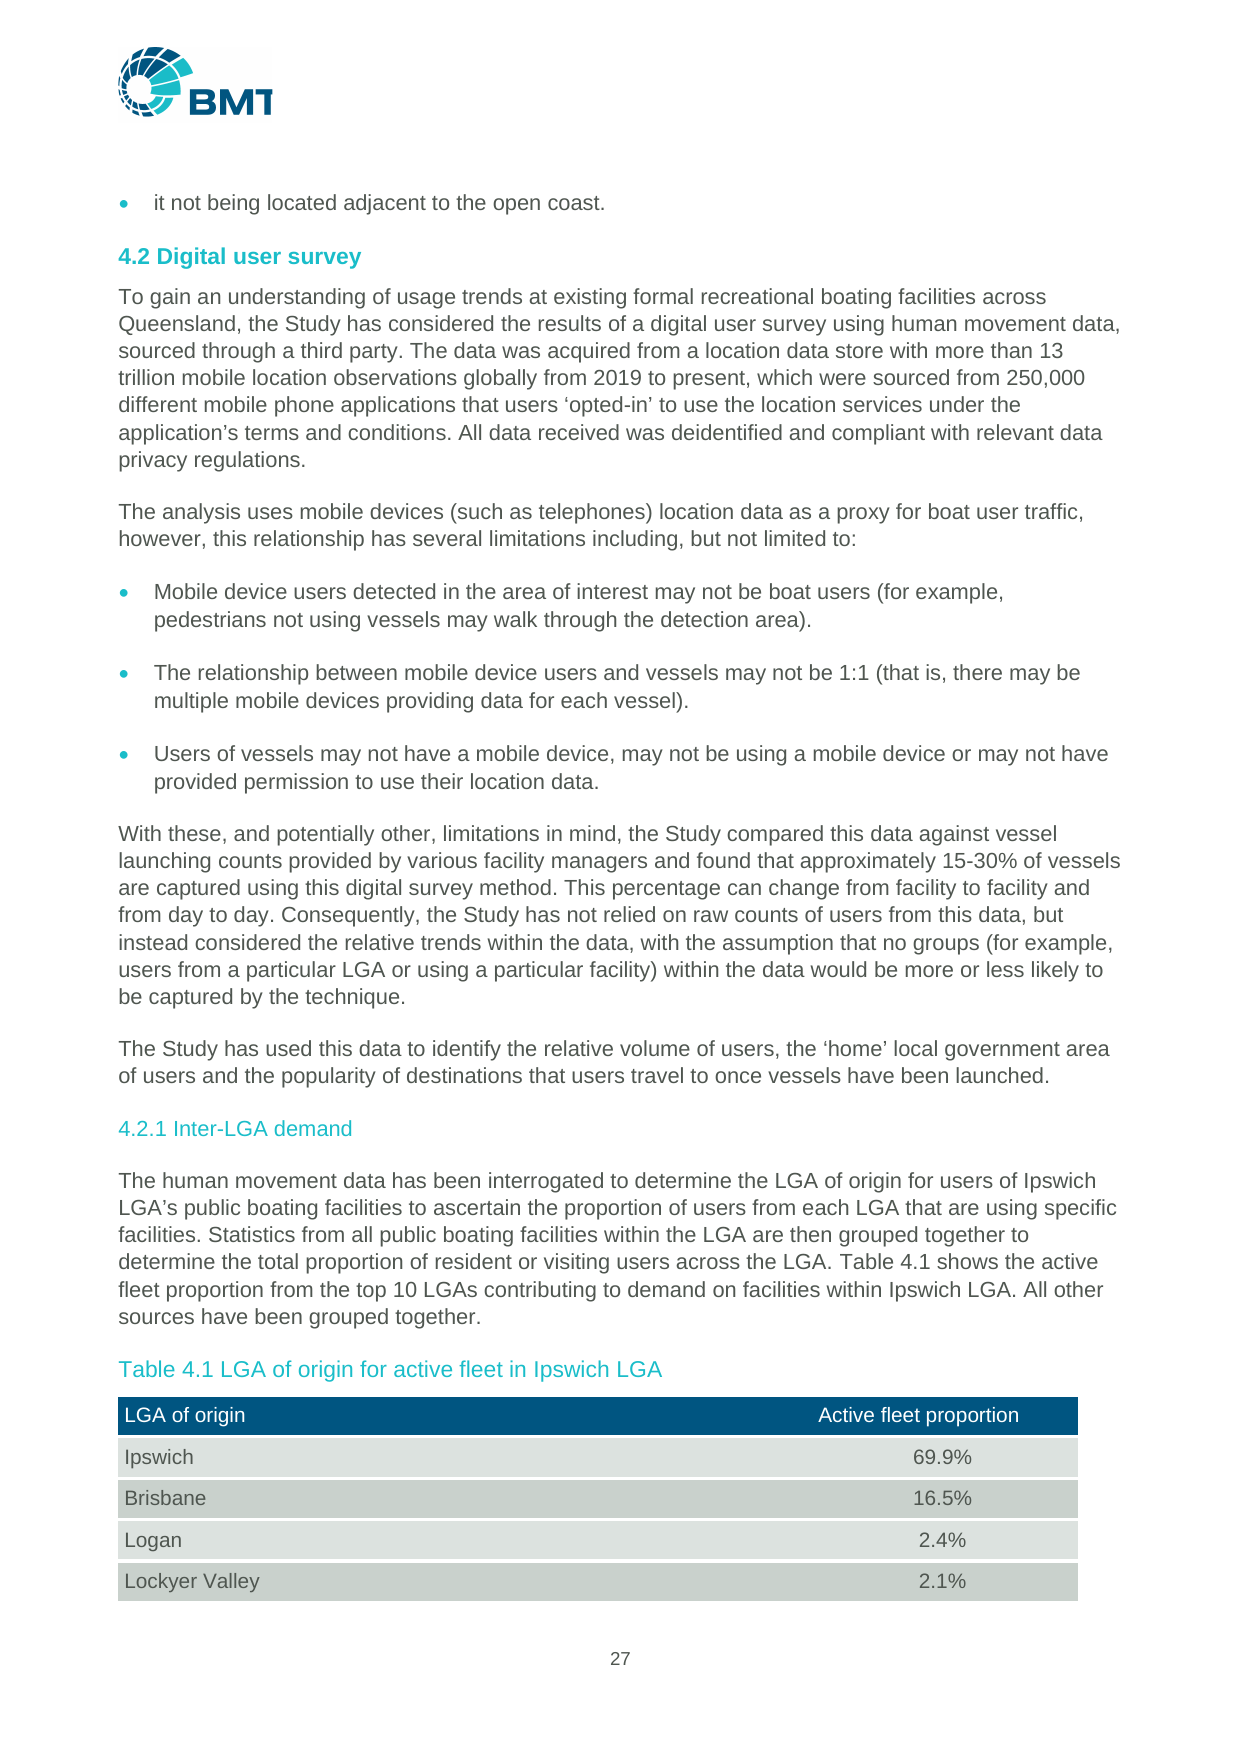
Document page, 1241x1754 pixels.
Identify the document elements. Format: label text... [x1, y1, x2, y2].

table_cell Logan [118, 1521, 812, 1559]
list Mobile device users detected in the area of interest may not be boat users (for example, pedestrians not using vessels may walk through the detection area). [118, 578, 1122, 632]
table_cell Brisbane [118, 1480, 812, 1518]
table_cell Lockyer Valley [118, 1563, 812, 1601]
subtitle Digital user survey [118, 243, 1122, 269]
table_cell 16.5% [812, 1480, 1078, 1518]
text To gain an understanding of usage trends at existing formal recreational boating facilities across Queensland, the Study has considered the results of a digital user survey using human movement data, sourced through a third party. The data was acquired from a location data store with more than 13 trillion mobile location observations globally from 2019 to present, which were sourced from 250,000 different mobile phone applications that users ‘opted-in’ to use the location services under the application’s terms and conditions. All data received was deidentified and compliant with relevant data privacy regulations. [118, 284, 1122, 472]
text Inter-LGA demand [118, 1116, 1122, 1141]
table_cell Ipswich [118, 1438, 812, 1477]
list With these, and potentially other, limitations in mind, the Study compared this data against vessel launching counts provided by various facility managers and found that approximately 15-30% of vessels are captured using this digital survey method. This percentage can change from facility to facility and from day to day. Consequently, the Study has not relied on raw counts of users from this data, but instead considered the relative trends within the data, with the assumption that no groups (for example, users from a particular LGA or using a particular facility) within the data would be more or less likely to be captured by the technique. [118, 821, 1122, 1009]
table_cell 69.9% [812, 1438, 1078, 1477]
text it not being located adjacent to the open coast. [118, 189, 1122, 216]
text The human movement data has been interrogated to determine the LGA of origin for users of Ipswich LGA’s public boating facilities to ascertain the proportion of users from each LGA that are using specific facilities. Statistics from all public boating facilities within the LGA are then grouped together to determine the total proportion of resident or visiting users across the LGA. Table 4.1 shows the active fleet proportion from the top 10 LGAs contributing to demand on facilities within Ipswich LGA. All other sources have been grouped together. [118, 1168, 1122, 1329]
table_header Active fleet proportion [812, 1397, 1078, 1435]
table_cell 2.4% [812, 1521, 1078, 1559]
title LGA of origin for active fleet in Ipswich LGA [118, 1356, 1122, 1382]
picture [118, 47, 273, 123]
list The relationship between mobile device users and vessels may not be 1:1 (that is, there may be multiple mobile devices providing data for each vessel). [118, 659, 1122, 713]
table_cell 2.1% [812, 1563, 1078, 1601]
table_header LGA of origin [118, 1397, 812, 1435]
list Users of vessels may not have a mobile device, may not be using a mobile device or may not have provided permission to use their location data. [118, 740, 1122, 794]
text The Study has used this data to identify the relative volume of users, the ‘home’ local government area of users and the popularity of destinations that users travel to once vessels have been launched. [118, 1036, 1122, 1088]
text The analysis uses mobile devices (such as telephones) location data as a proxy for boat user traffic, however, this relationship has several limitations including, but not limited to: [118, 499, 1122, 551]
